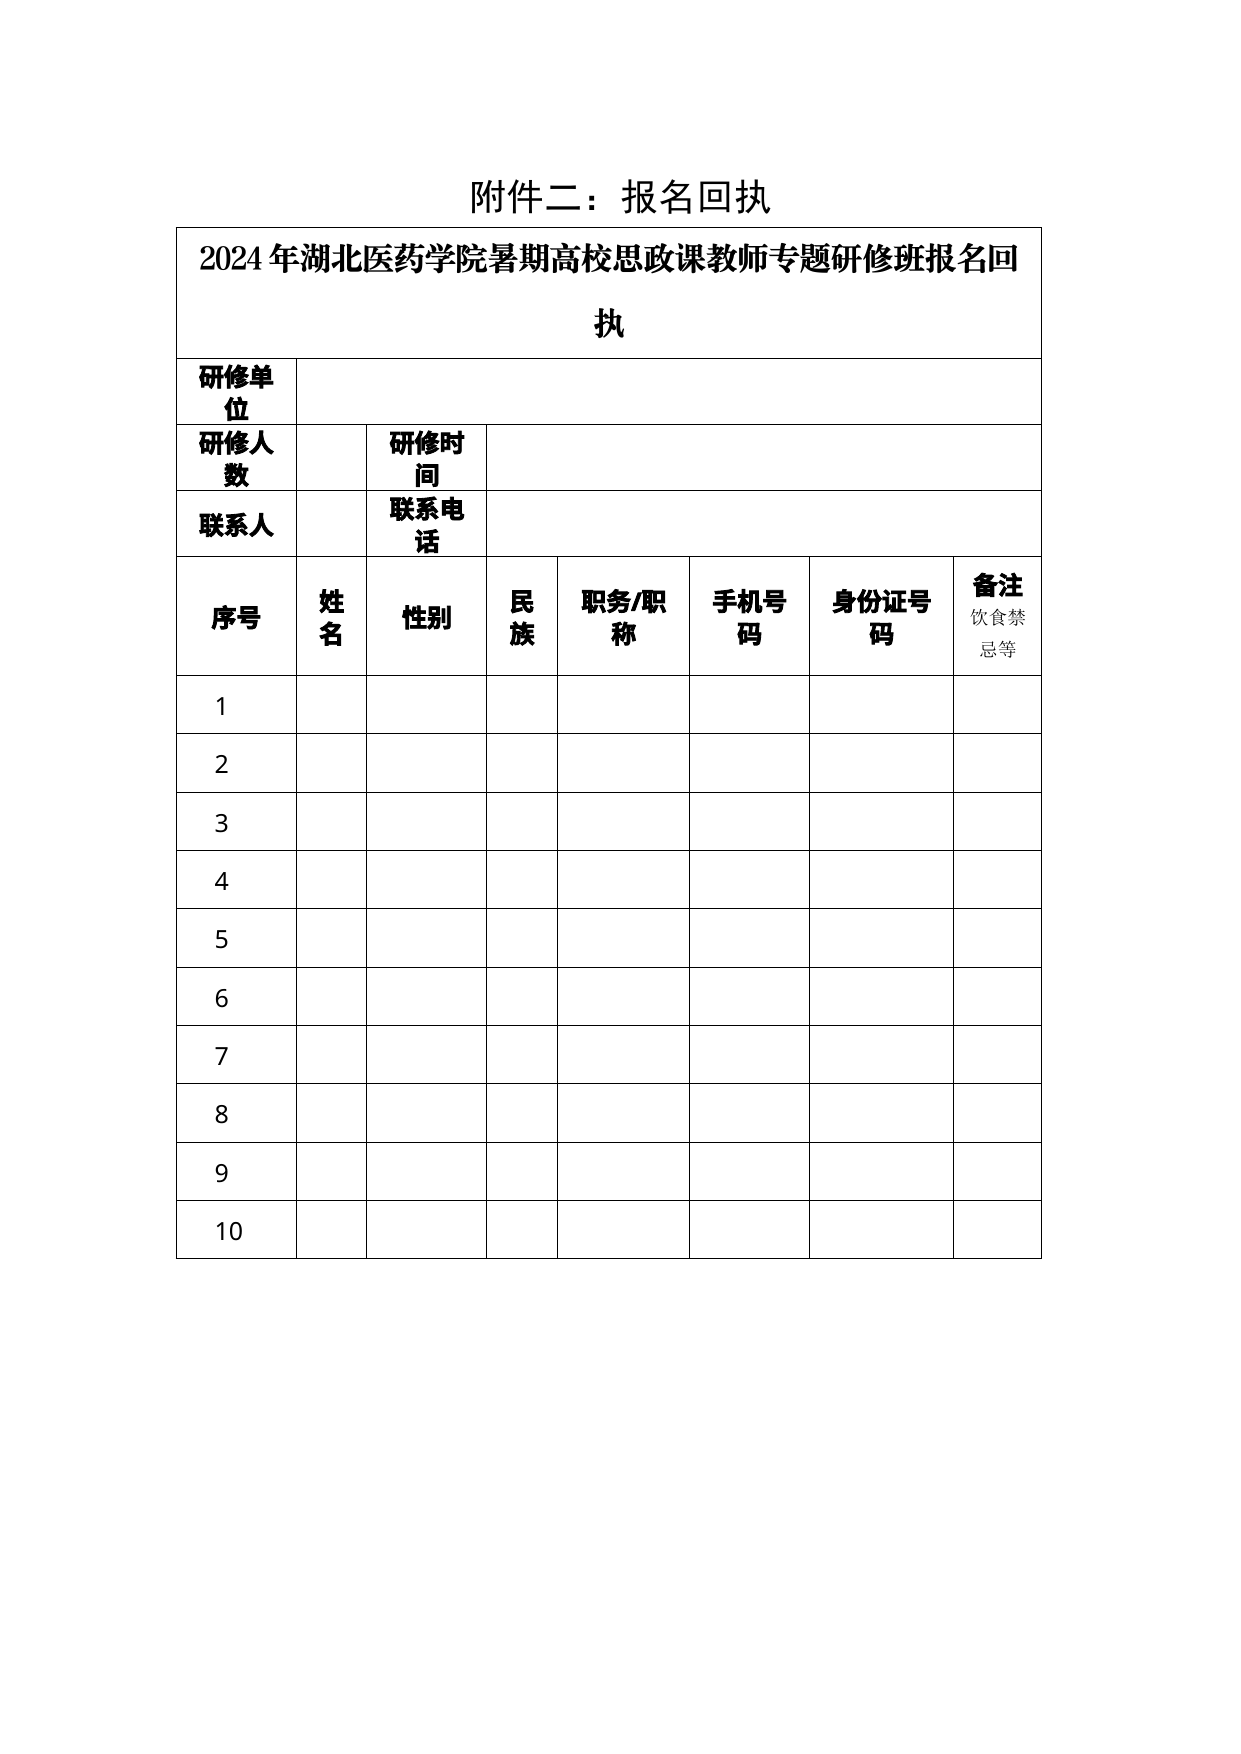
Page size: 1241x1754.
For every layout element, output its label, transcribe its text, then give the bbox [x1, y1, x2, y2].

table_cell [690, 1084, 809, 1142]
table_cell [487, 1143, 557, 1200]
table_cell [367, 1084, 486, 1142]
table_cell [487, 1026, 557, 1083]
table_cell [367, 1026, 486, 1083]
table_cell 民族 [487, 557, 557, 675]
table_cell [558, 851, 689, 908]
table_cell [177, 676, 296, 733]
table_cell [487, 425, 1041, 490]
table_cell 联系人 [177, 491, 296, 556]
table_cell [177, 793, 296, 850]
table_cell 姓名 [297, 557, 366, 675]
table_cell [487, 676, 557, 733]
table_cell [297, 968, 366, 1025]
table_cell [297, 793, 366, 850]
table_cell [810, 1143, 953, 1200]
table_cell [558, 1084, 689, 1142]
table_cell 序号 [177, 557, 296, 675]
table_cell [954, 676, 1041, 733]
table_cell 研修人数 [177, 425, 296, 490]
table_cell [954, 793, 1041, 850]
table_cell [297, 1084, 366, 1142]
table_cell [690, 1201, 809, 1258]
table_cell [297, 676, 366, 733]
table_cell [487, 851, 557, 908]
table_cell [367, 1201, 486, 1258]
table_cell [810, 734, 953, 792]
table_cell [810, 1084, 953, 1142]
table_cell [690, 734, 809, 792]
table_cell [690, 676, 809, 733]
table_cell 职务/职称 [558, 557, 689, 675]
table_cell [954, 968, 1041, 1025]
table_cell [954, 1026, 1041, 1083]
table_cell [954, 1084, 1041, 1142]
table_cell [367, 968, 486, 1025]
table_cell [367, 1143, 486, 1200]
table_cell [810, 1026, 953, 1083]
table_cell [487, 909, 557, 967]
table_cell [810, 851, 953, 908]
table_cell [810, 1201, 953, 1258]
table_cell [297, 1143, 366, 1200]
table_cell [297, 1201, 366, 1258]
table_cell [954, 909, 1041, 967]
table_cell 研修单位 [177, 359, 296, 424]
table_cell [810, 968, 953, 1025]
table_cell 备注 饮食禁忌等 [954, 557, 1041, 675]
table_cell [177, 851, 296, 908]
table_cell [690, 851, 809, 908]
table_cell [558, 1026, 689, 1083]
table_cell [177, 1084, 296, 1142]
table_cell [367, 909, 486, 967]
table_cell [690, 1143, 809, 1200]
table_cell [954, 1201, 1041, 1258]
table_cell [367, 734, 486, 792]
table_cell [690, 968, 809, 1025]
table_cell [558, 968, 689, 1025]
table_cell [487, 1084, 557, 1142]
table_cell [367, 793, 486, 850]
table_cell [558, 734, 689, 792]
table_cell [690, 1026, 809, 1083]
table_cell [367, 851, 486, 908]
table_cell [177, 909, 296, 967]
table_cell [367, 676, 486, 733]
table_cell [487, 793, 557, 850]
table_cell [558, 793, 689, 850]
table_cell [177, 1143, 296, 1200]
table_cell [558, 909, 689, 967]
table_header 2024年湖北医药学院暑期高校思政课教师专题研修班报名回执 [177, 228, 1041, 358]
table_cell [297, 851, 366, 908]
text 附件二：报名回执 [187, 162, 1053, 227]
table_cell [810, 793, 953, 850]
table_cell 手机号码 [690, 557, 809, 675]
table_cell [177, 1201, 296, 1258]
table_cell [297, 909, 366, 967]
table_cell [297, 359, 1041, 424]
table_cell [954, 734, 1041, 792]
table_cell [558, 676, 689, 733]
table_cell [297, 491, 366, 556]
table_cell [297, 1026, 366, 1083]
table_cell [558, 1201, 689, 1258]
table_cell 研修时间 [367, 425, 486, 490]
table_cell [810, 909, 953, 967]
table_cell [487, 491, 1041, 556]
table_cell [690, 793, 809, 850]
table_cell [810, 676, 953, 733]
table_cell 身份证号码 [810, 557, 953, 675]
table_cell [177, 968, 296, 1025]
table_cell [690, 909, 809, 967]
table_cell [954, 851, 1041, 908]
table_cell [297, 425, 366, 490]
table_cell [954, 1143, 1041, 1200]
table_cell 性别 [367, 557, 486, 675]
table_cell [177, 734, 296, 792]
table_cell [487, 1201, 557, 1258]
table_cell [297, 734, 366, 792]
table_cell [487, 734, 557, 792]
table_cell [177, 1026, 296, 1083]
table_cell [487, 968, 557, 1025]
table_cell [558, 1143, 689, 1200]
table_cell 联系电话 [367, 491, 486, 556]
